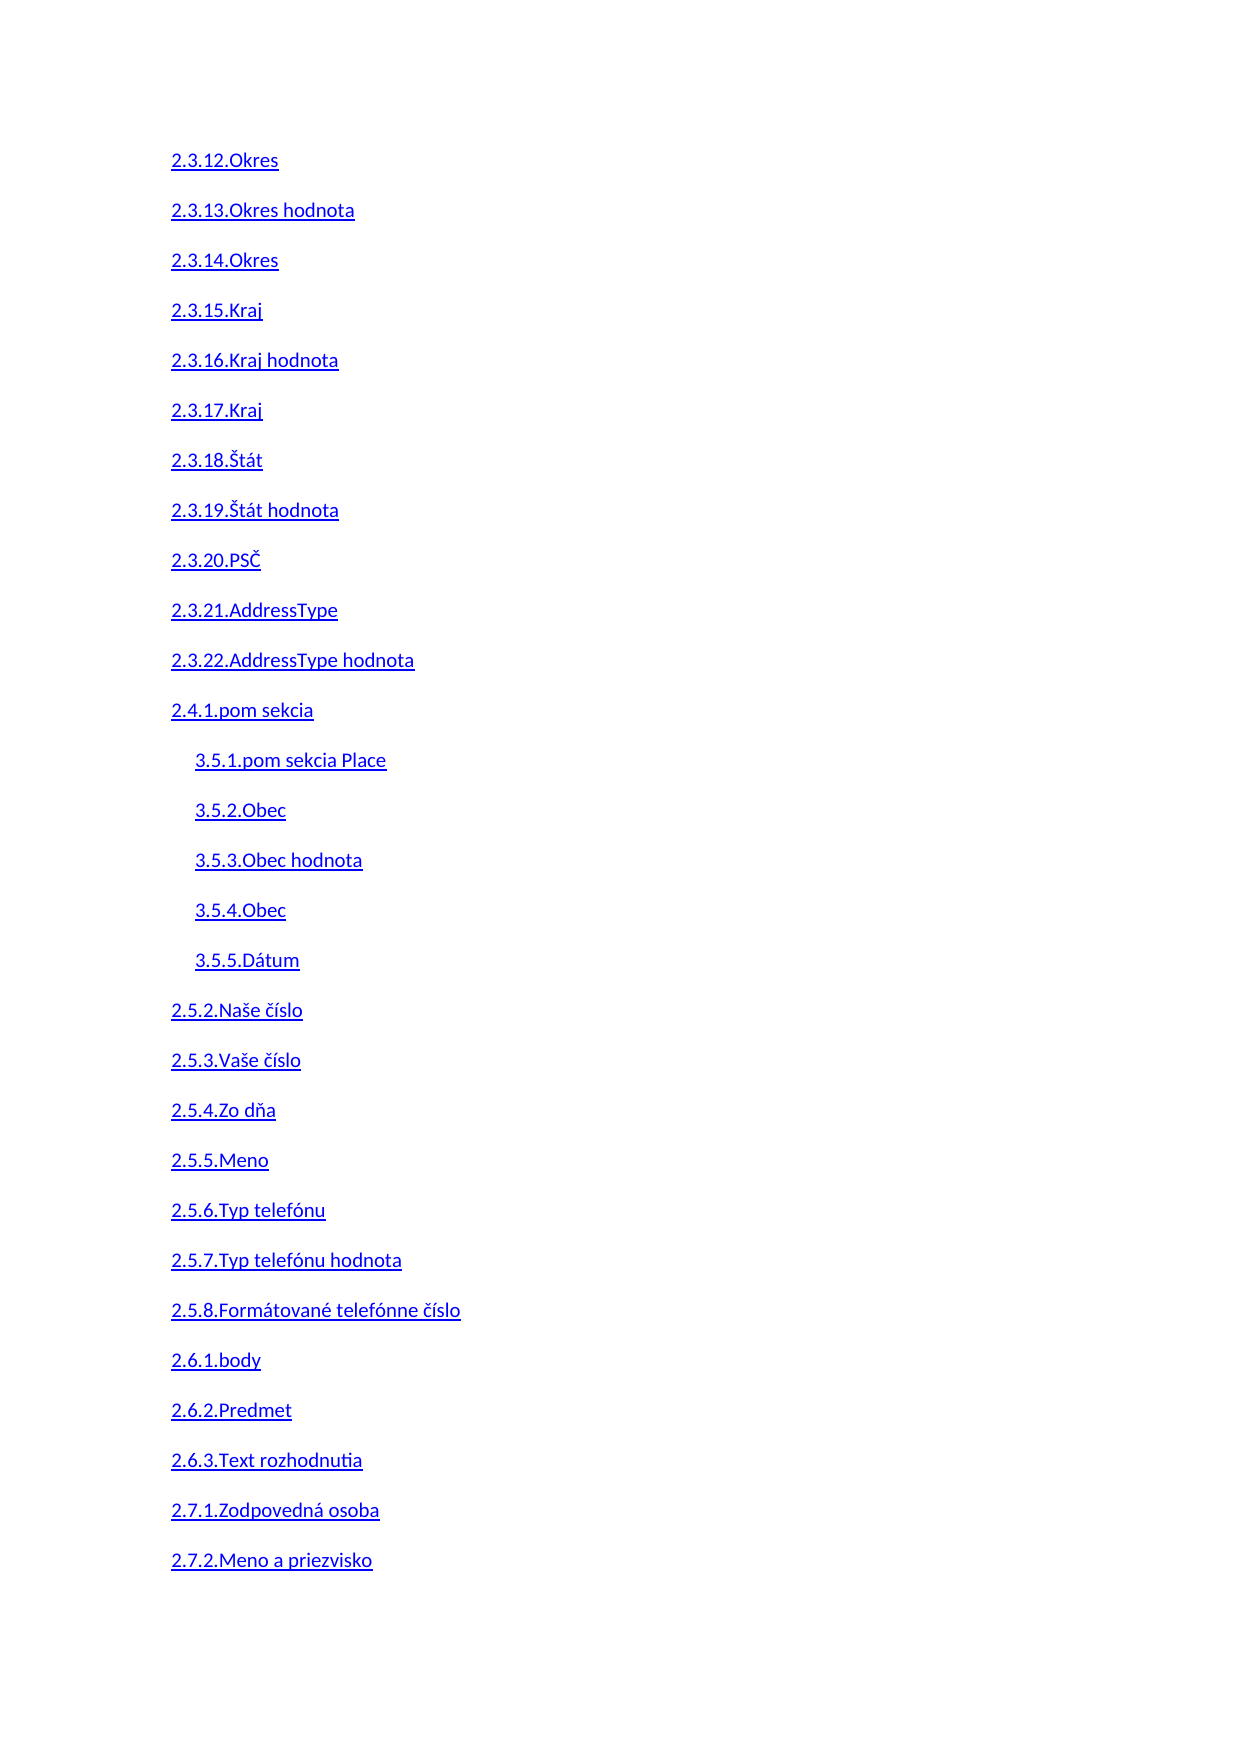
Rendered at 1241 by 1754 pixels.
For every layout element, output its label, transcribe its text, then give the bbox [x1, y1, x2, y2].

text 2.4.1.pom sekcia [148, 698, 1093, 723]
text 2.5.7.Typ telefónu hodnota [148, 1248, 1093, 1273]
text 2.5.5.Meno [148, 1148, 1093, 1173]
text 2.3.14.Okres [148, 248, 1093, 273]
text 2.6.3.Text rozhodnutia [148, 1448, 1093, 1473]
text 2.3.17.Kraj [148, 398, 1093, 423]
text 2.6.2.Predmet [148, 1398, 1093, 1423]
text 2.5.4.Zo dňa [148, 1098, 1093, 1123]
text 2.3.22.AddressType hodnota [148, 648, 1093, 673]
text 3.5.3.Obec hodnota [148, 848, 1093, 873]
text 2.3.15.Kraj [148, 298, 1093, 323]
text 2.3.12.Okres [148, 148, 1093, 173]
text 2.5.2.Naše číslo [148, 998, 1093, 1023]
text 2.3.13.Okres hodnota [148, 198, 1093, 223]
text 2.5.6.Typ telefónu [148, 1198, 1093, 1223]
text 2.3.19.Štát hodnota [148, 498, 1093, 523]
text 2.3.16.Kraj hodnota [148, 348, 1093, 373]
text 2.5.3.Vaše číslo [148, 1048, 1093, 1073]
text 2.7.2.Meno a priezvisko [148, 1548, 1093, 1573]
text 3.5.2.Obec [148, 798, 1093, 823]
text 2.3.20.PSČ [148, 548, 1093, 573]
text 3.5.5.Dátum [148, 948, 1093, 973]
text 2.7.1.Zodpovedná osoba [148, 1498, 1093, 1523]
text 2.3.18.Štát [148, 448, 1093, 473]
text 2.5.8.Formátované telefónne číslo [148, 1298, 1093, 1323]
text 2.6.1.body [148, 1348, 1093, 1373]
text 2.3.21.AddressType [148, 598, 1093, 623]
text 3.5.4.Obec [148, 898, 1093, 923]
text 3.5.1.pom sekcia Place [148, 748, 1093, 773]
